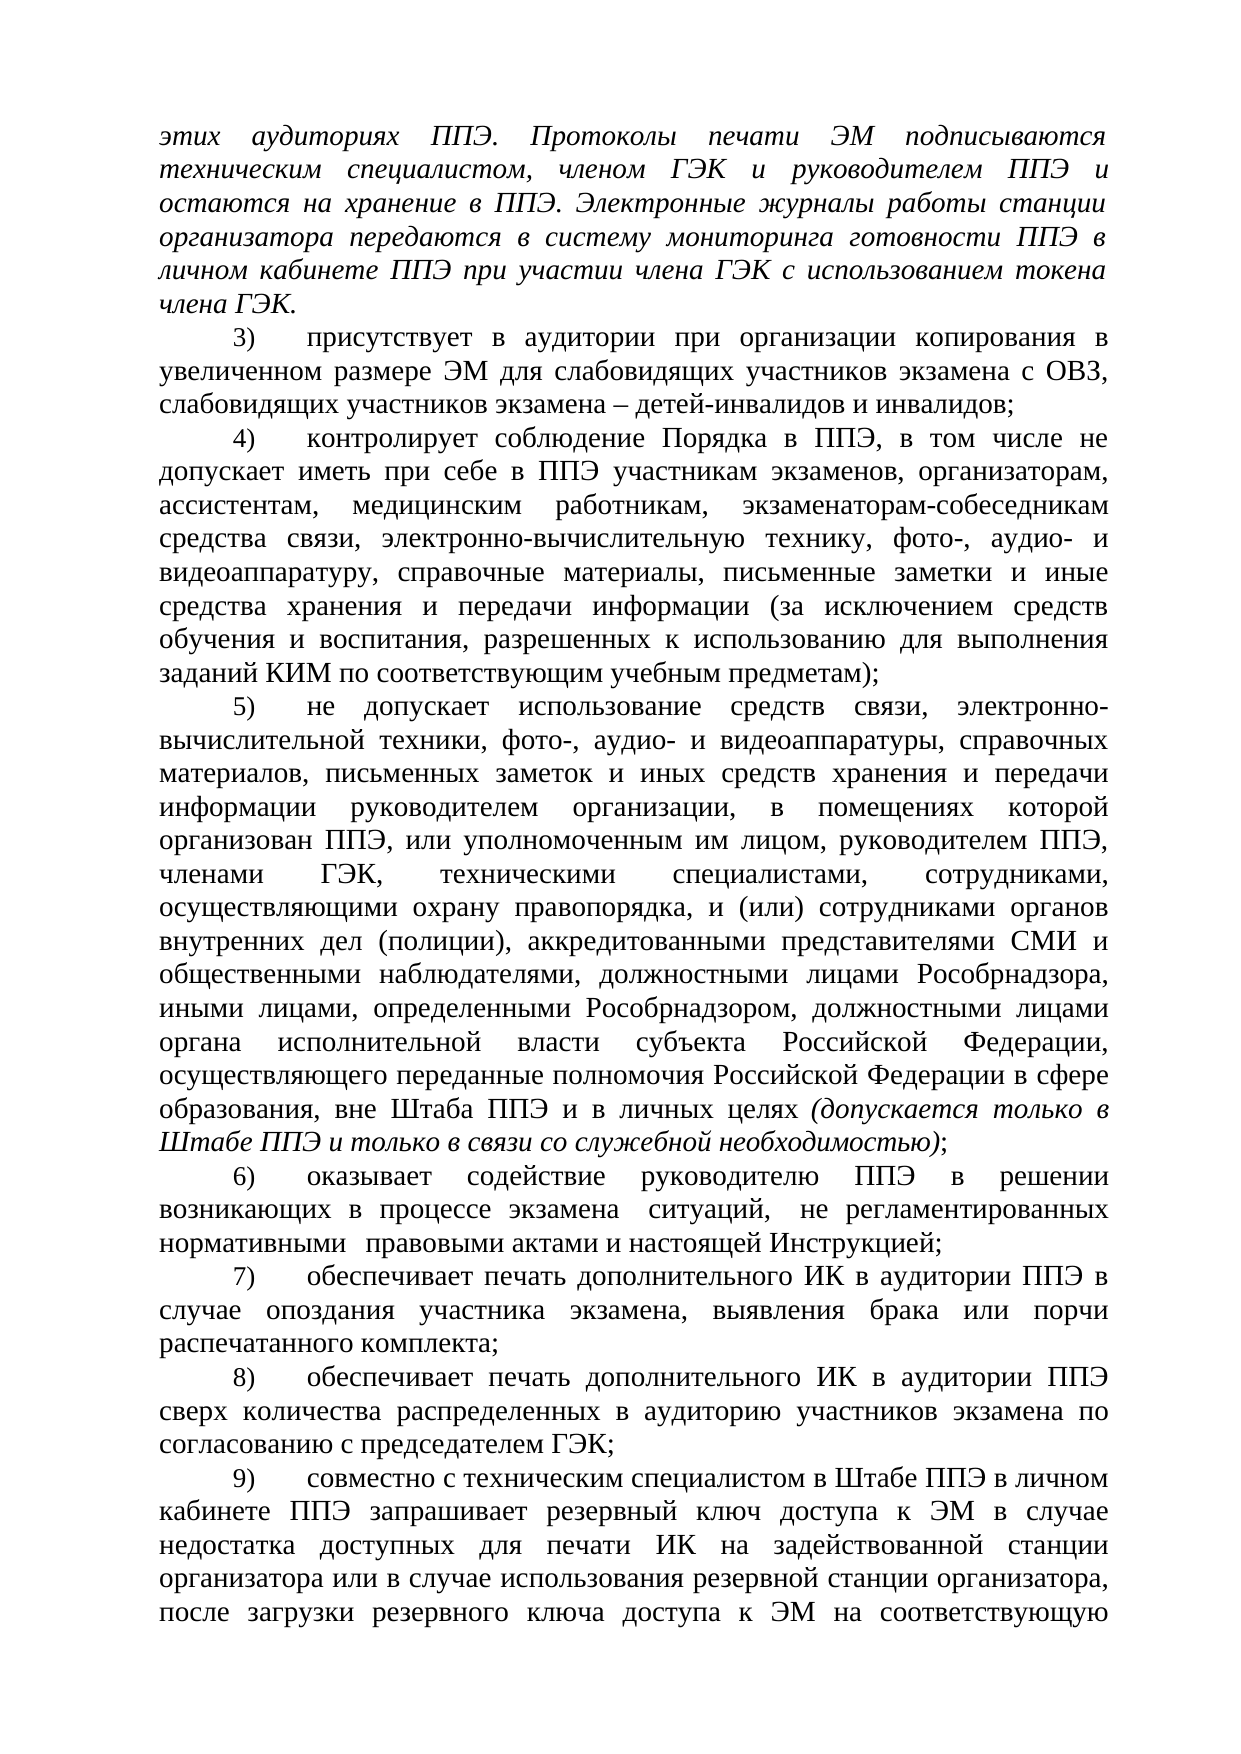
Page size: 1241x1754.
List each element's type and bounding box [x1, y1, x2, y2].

table_header [148, 118, 1121, 1627]
